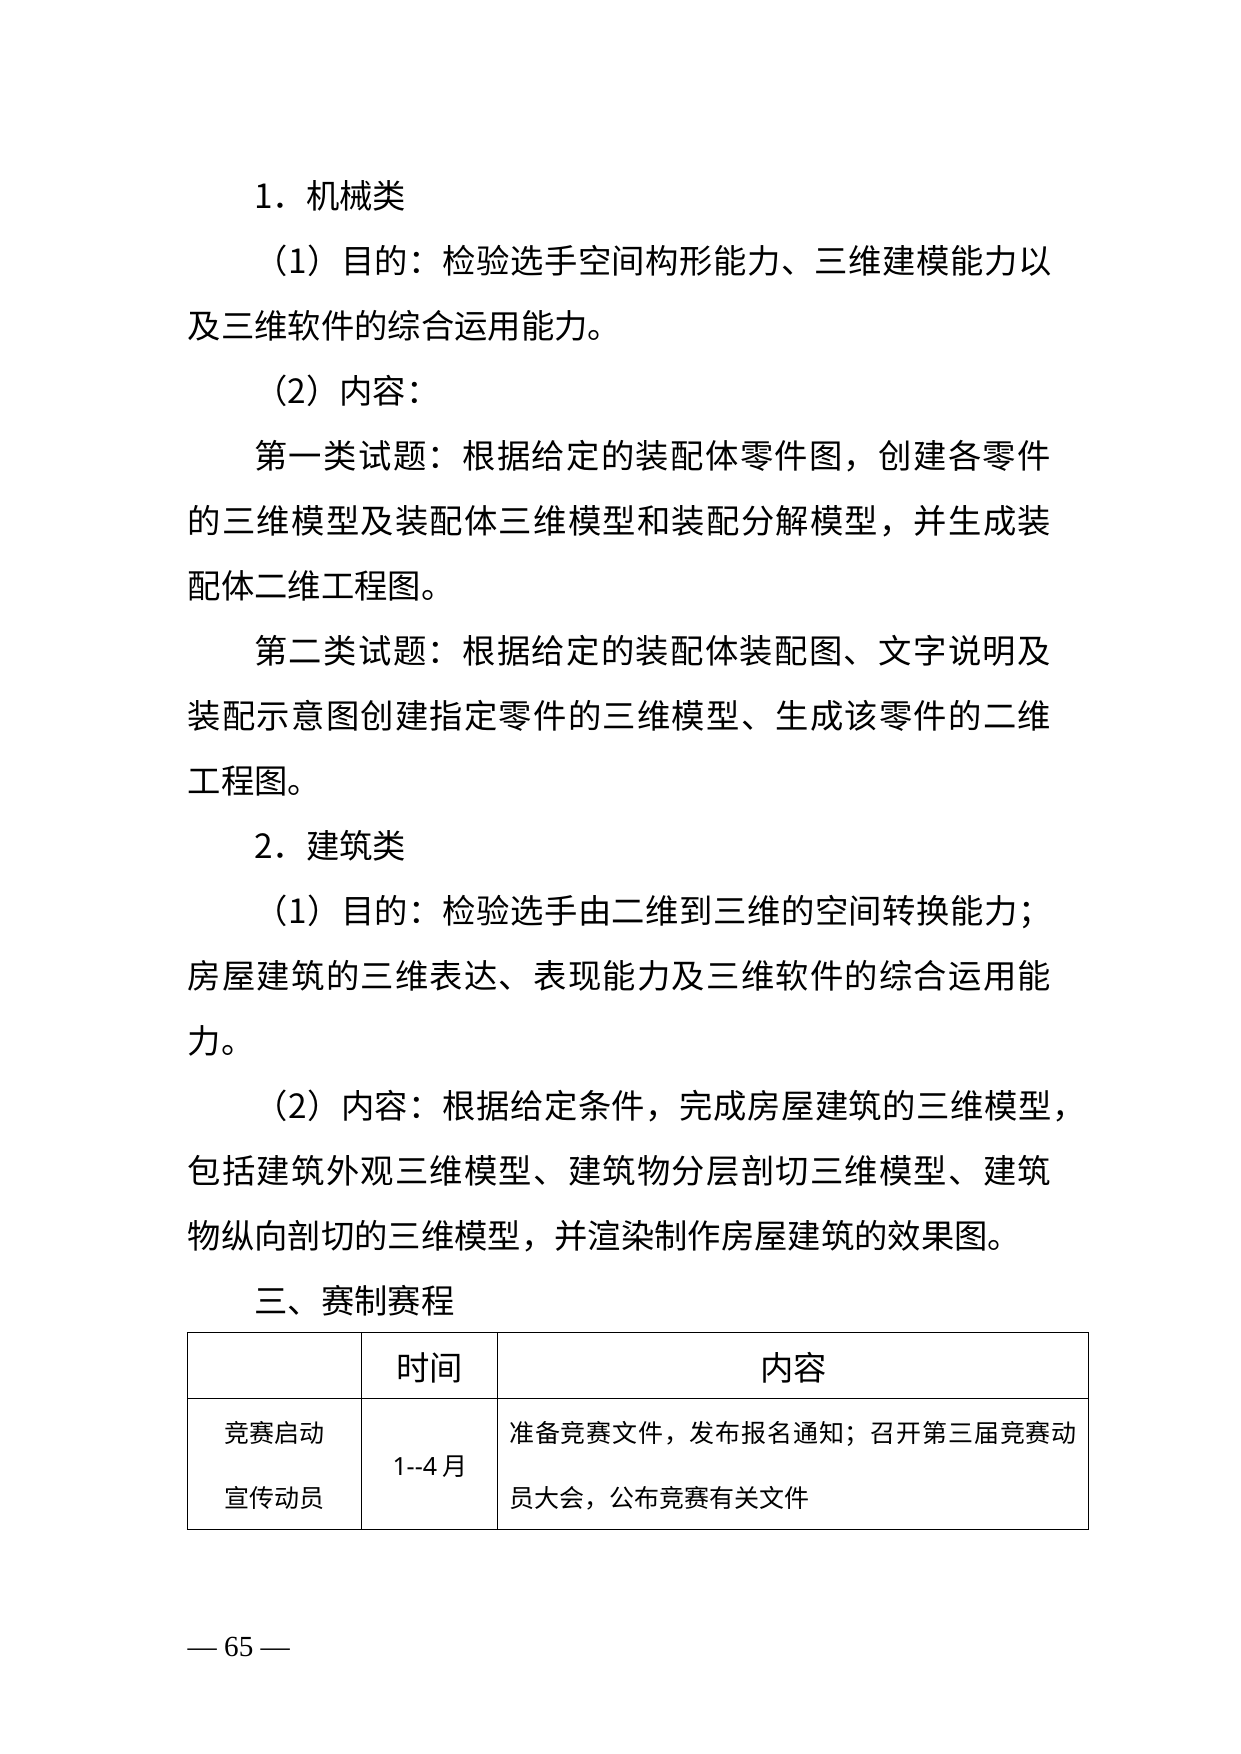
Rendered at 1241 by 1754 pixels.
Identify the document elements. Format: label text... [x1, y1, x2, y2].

text 三、赛制赛程 [187, 1267, 1053, 1332]
text （1）目的：检验选手空间构形能力、三维建模能力以及三维软件的综合运用能力。 [187, 227, 1053, 357]
text 第二类试题：根据给定的装配体装配图、文字说明及装配示意图创建指定零件的三维模型、生成该零件的二维工程图。 [187, 617, 1053, 812]
table_header 时间 [362, 1333, 497, 1398]
table_cell 准备竞赛文件，发布报名通知；召开第三届竞赛动员大会，公布竞赛有关文件 [498, 1399, 1088, 1529]
table_cell 竞赛启动 宣传动员 [188, 1399, 361, 1529]
text 第一类试题：根据给定的装配体零件图，创建各零件的三维模型及装配体三维模型和装配分解模型，并生成装配体二维工程图。 [187, 422, 1053, 617]
text （1）目的：检验选手由二维到三维的空间转换能力；房屋建筑的三维表达、表现能力及三维软件的综合运用能力。 [187, 877, 1053, 1072]
table_header 内容 [498, 1333, 1088, 1398]
table_cell 1--4月 [362, 1399, 497, 1529]
text （2）内容：根据给定条件，完成房屋建筑的三维模型，包括建筑外观三维模型、建筑物分层剖切三维模型、建筑物纵向剖切的三维模型，并渲染制作房屋建筑的效果图。 [187, 1072, 1053, 1267]
text 1．机械类 [187, 162, 1053, 227]
text 2．建筑类 [187, 812, 1053, 877]
table_header [188, 1333, 361, 1398]
text （2）内容： [187, 357, 1053, 422]
